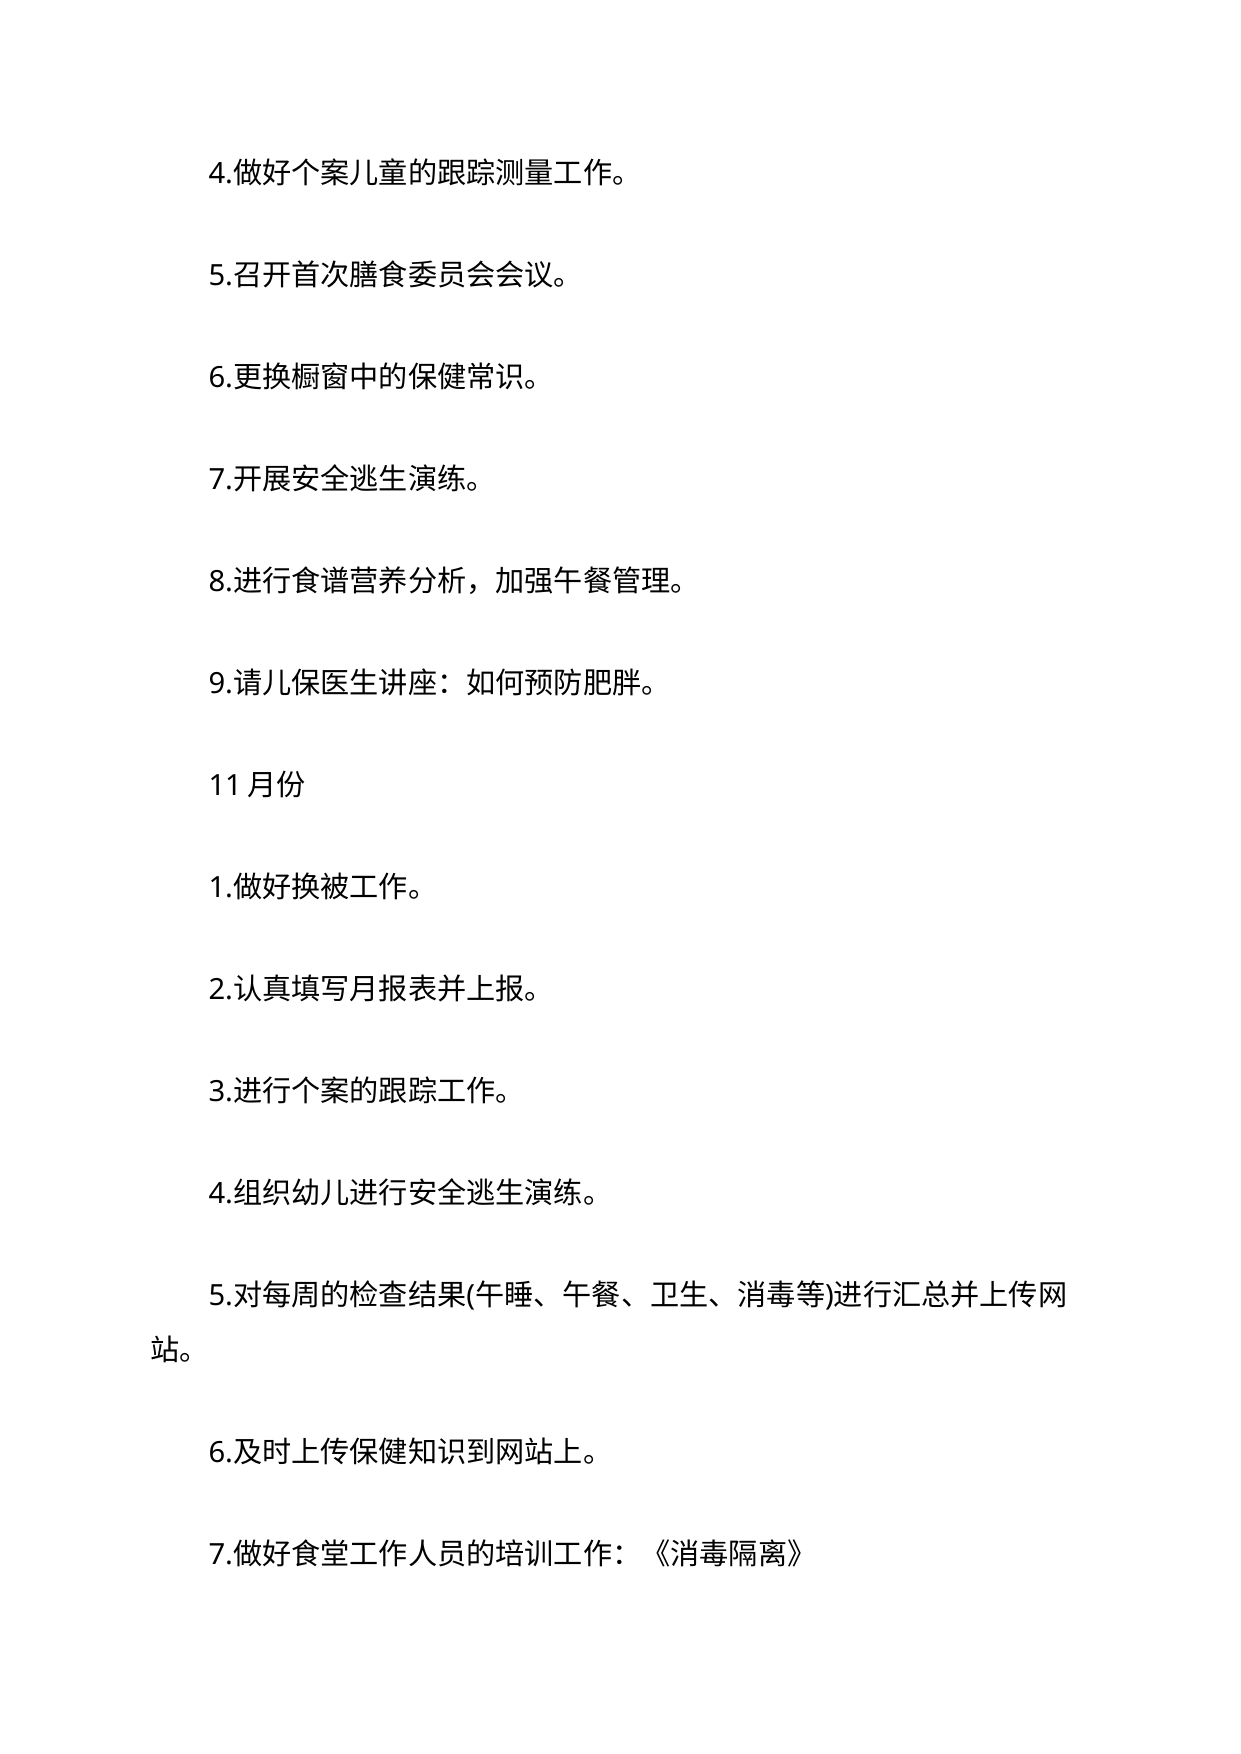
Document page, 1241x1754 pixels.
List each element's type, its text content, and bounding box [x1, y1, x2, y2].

text 4.做好个案儿童的跟踪测量工作。 [150, 150, 1090, 192]
text 4.组织幼儿进行安全逃生演练。 [150, 1170, 1090, 1212]
text 1.做好换被工作。 [150, 864, 1090, 906]
text 11月份 [150, 762, 1090, 804]
text 6.及时上传保健知识到网站上。 [150, 1428, 1090, 1471]
text 7.开展安全逃生演练。 [150, 456, 1090, 498]
text 5.召开首次膳食委员会会议。 [150, 252, 1090, 294]
text 9.请儿保医生讲座：如何预防肥胖。 [150, 660, 1090, 702]
text 5.对每周的检查结果(午睡、午餐、卫生、消毒等)进行汇总并上传网站。 [150, 1272, 1090, 1369]
text 3.进行个案的跟踪工作。 [150, 1068, 1090, 1110]
text 7.做好食堂工作人员的培训工作：《消毒隔离》 [150, 1531, 1090, 1573]
text 6.更换橱窗中的保健常识。 [150, 354, 1090, 396]
text 8.进行食谱营养分析，加强午餐管理。 [150, 558, 1090, 600]
text 2.认真填写月报表并上报。 [150, 966, 1090, 1008]
